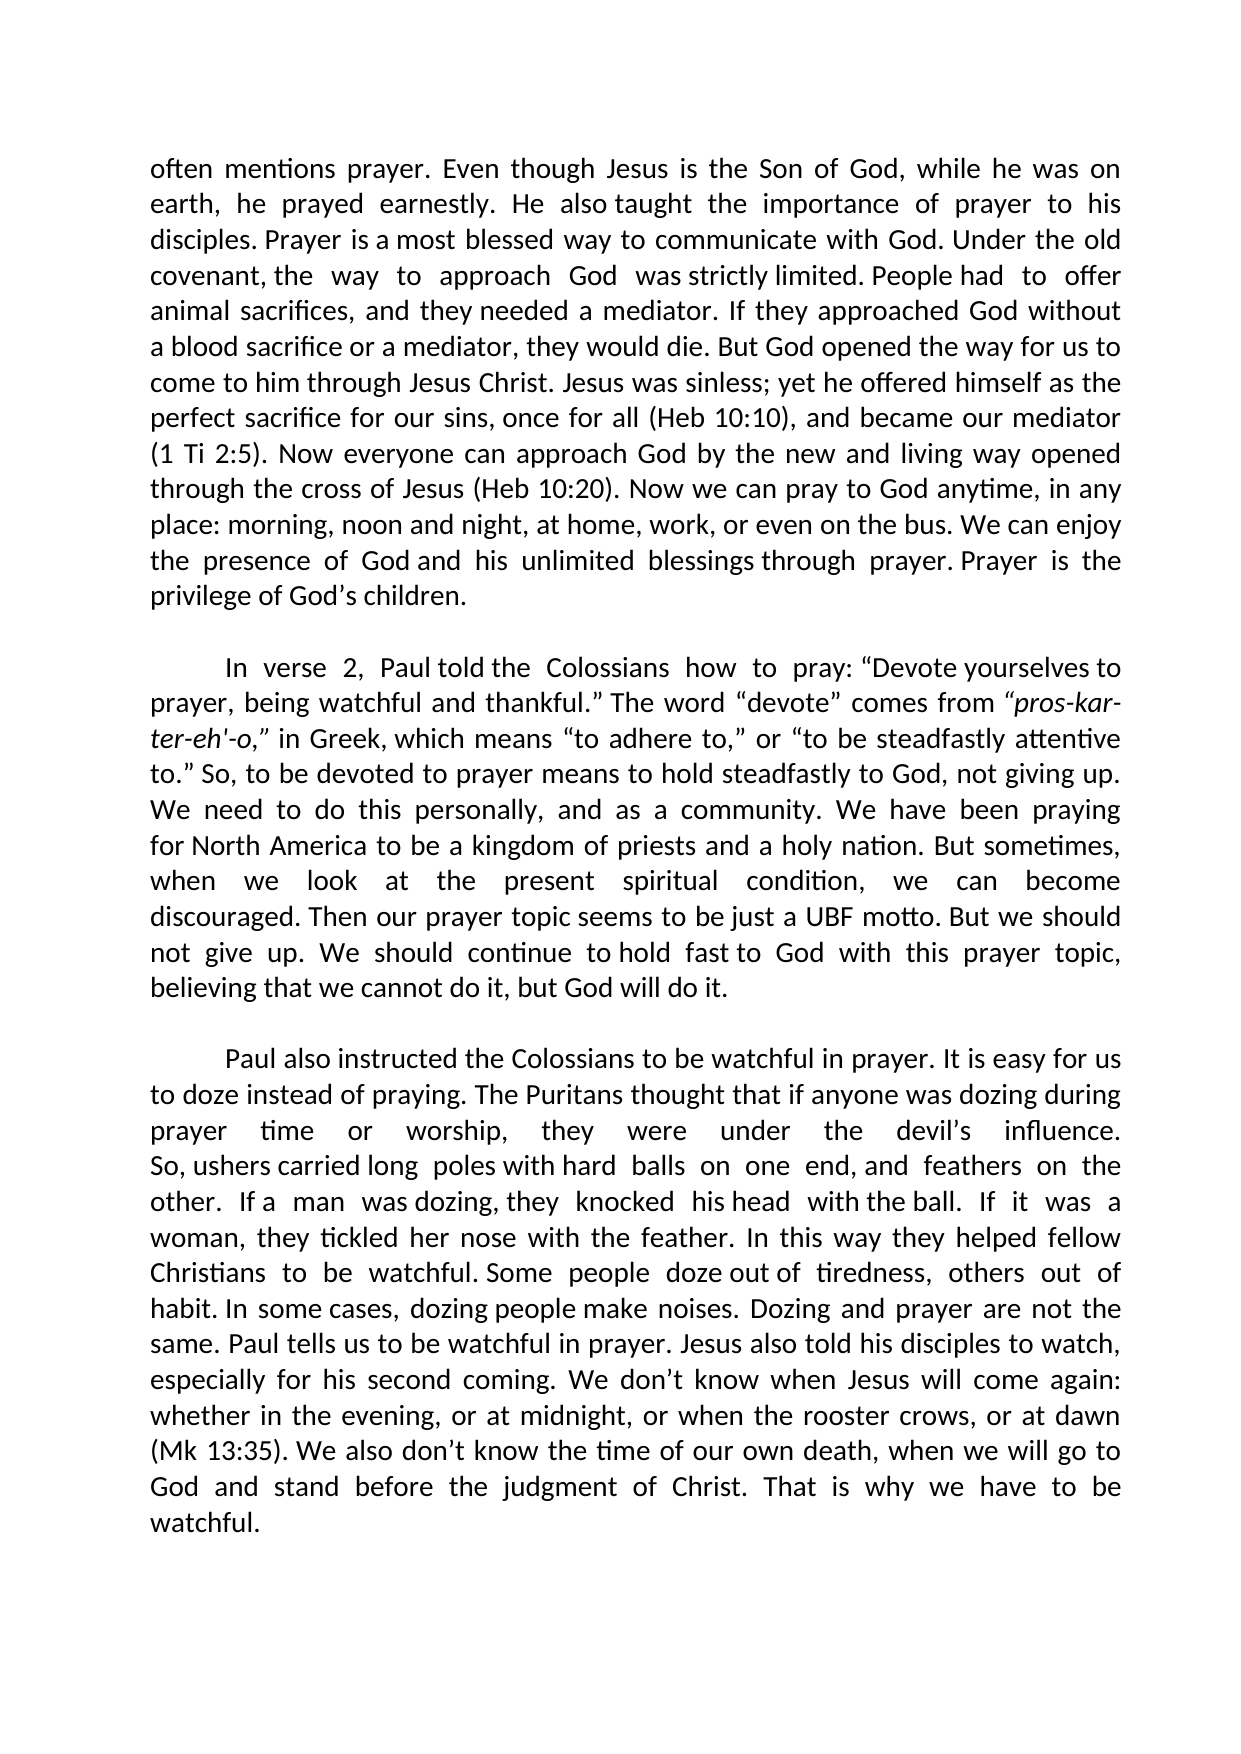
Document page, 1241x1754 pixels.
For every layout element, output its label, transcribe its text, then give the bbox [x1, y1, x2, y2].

text Paul also instructed the Colossians to be watchful in prayer. It is easy for us to doze instead of praying. The Puritans thought that if anyone was dozing during prayer time or worship, they were under the devil’s influence. So, ushers carried long poles with hard balls on one end, and feathers on the other. If a man was dozing, they knocked his head with the ball. If it was a woman, they tickled her nose with the feather. In this way they helped fellow Christians to be watchful. Some people doze out of tiredness, others out of habit. In some cases, dozing people make noises. Dozing and prayer are not the same. Paul tells us to be watchful in prayer. Jesus also told his disciples to watch, especially for his second coming. We don’t know when Jesus will come again: whether in the evening, or at midnight, or when the rooster crows, or at dawn (Mk 13:35). We also don’t know the time of our own death, when we will go to God and stand before the judgment of Christ. That is why we have to be watchful. [150, 1041, 1121, 1539]
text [150, 150, 1121, 613]
text In verse 2, Paul told the Colossians how to pray: “Devote yourselves to prayer, being watchful and thankful.” The word “devote” comes from “pros-kar-ter-eh'-o,” in Greek, which means “to adhere to,” or “to be steadfastly attentive to.” So, to be devoted to prayer means to hold steadfastly to God, not giving up. We need to do this personally, and as a community. We have been praying for North America to be a kingdom of priests and a holy nation. But sometimes, when we look at the present spiritual condition, we can become discouraged. Then our prayer topic seems to be just a UBF motto. But we should not give up. We should continue to hold fast to God with this prayer topic, believing that we cannot do it, but God will do it. [150, 649, 1121, 1005]
